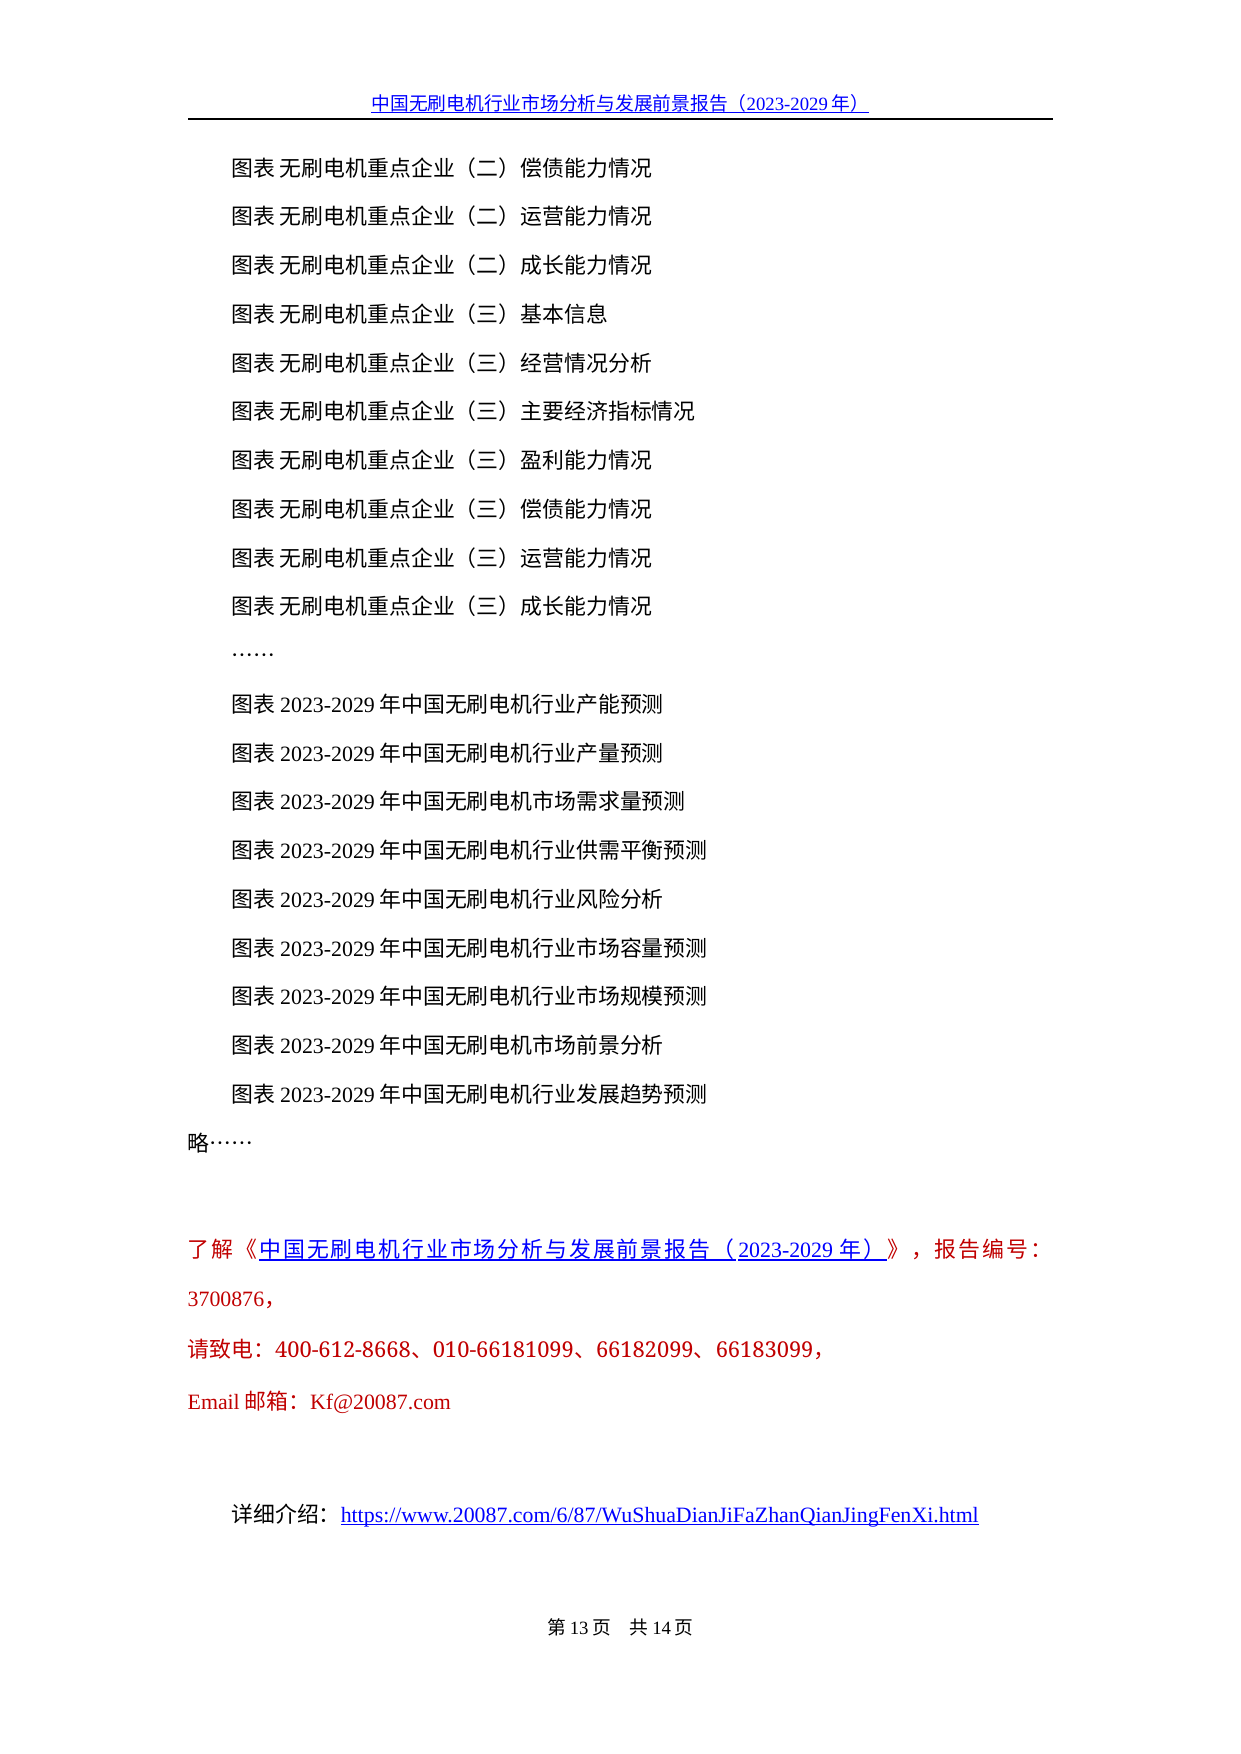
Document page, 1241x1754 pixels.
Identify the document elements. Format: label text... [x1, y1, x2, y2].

text 详细介绍：https://www.20087.com/6/87/WuShuaDianJiFaZhanQianJingFenXi.html [187, 1496, 1053, 1529]
text 请致电：400-612-8668、010-66181099、66182099、66183099， [187, 1332, 1053, 1364]
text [187, 150, 1053, 1158]
text Email邮箱：Kf@20087.com [187, 1383, 1053, 1416]
text 了解《中国无刷电机行业市场分析与发展前景报告（2023-2029年）》，报告编号：3700876， [187, 1232, 1053, 1313]
